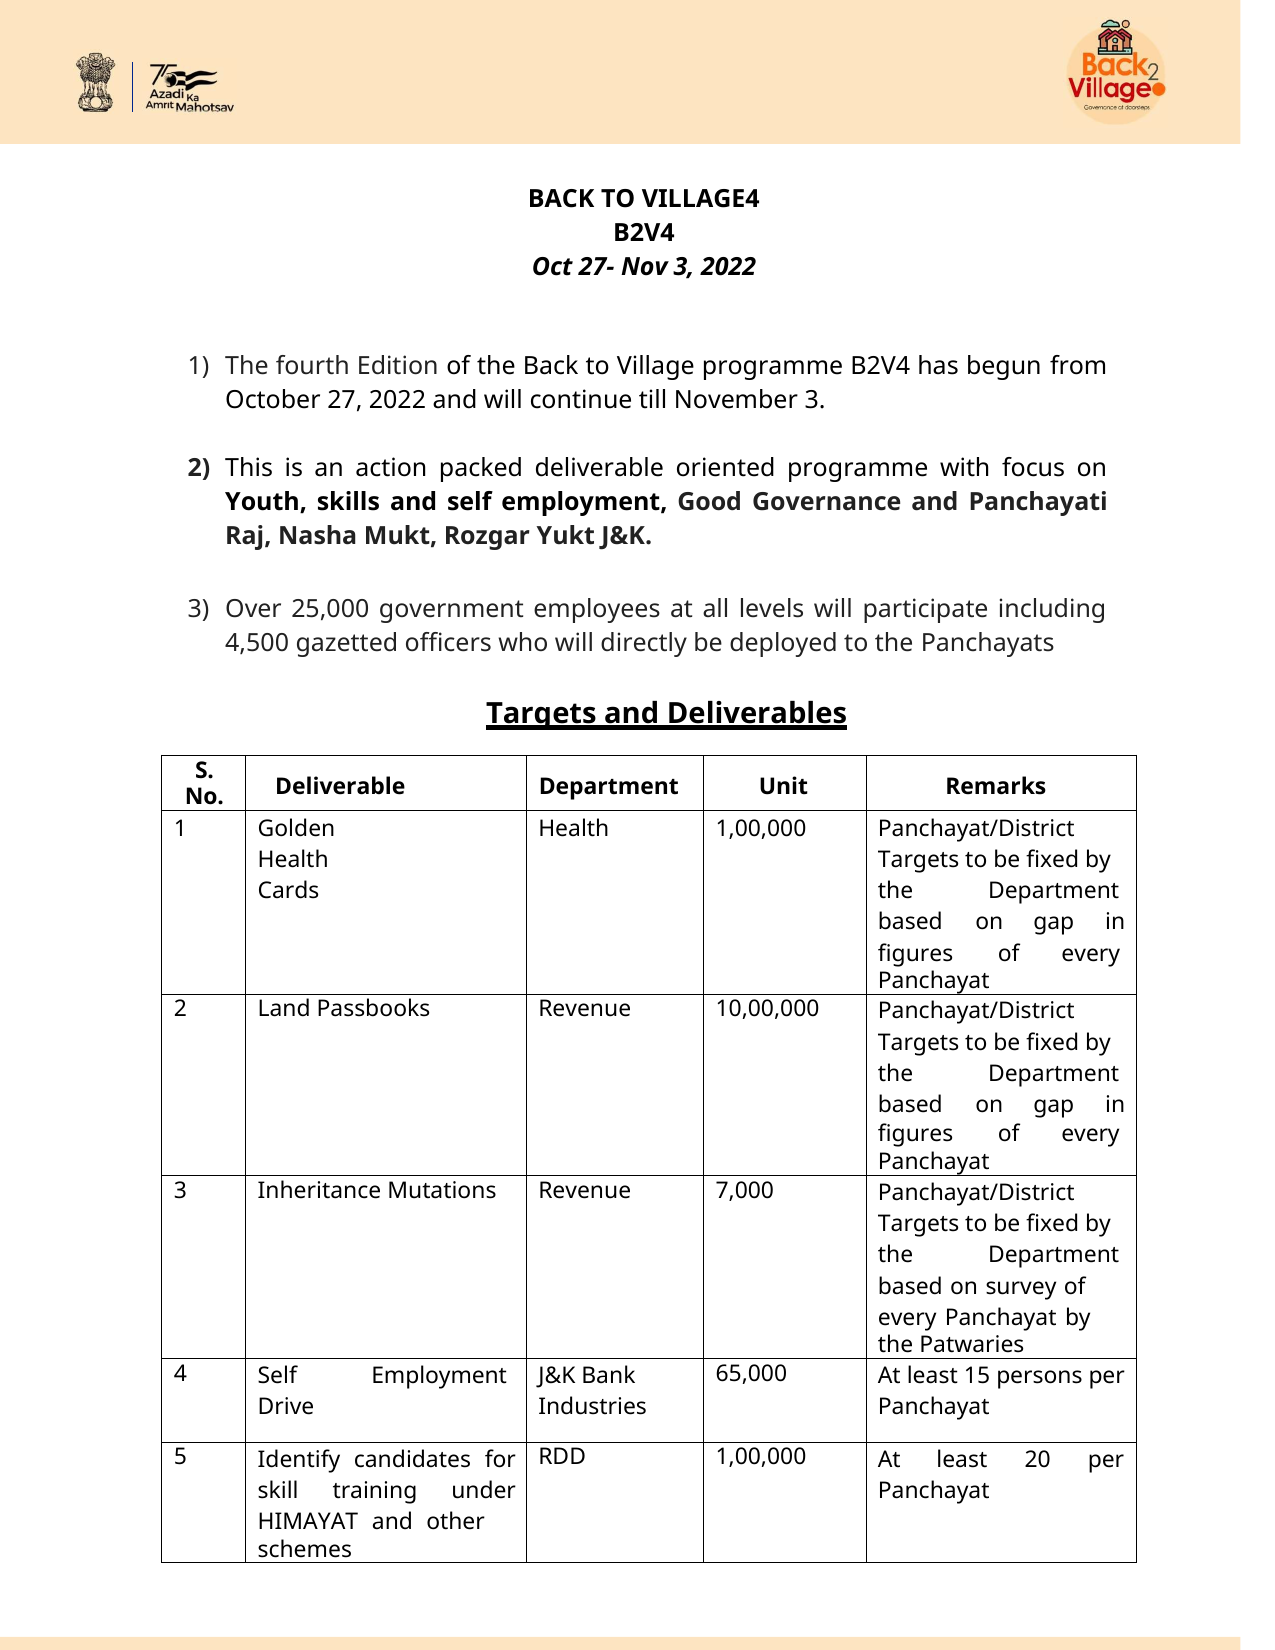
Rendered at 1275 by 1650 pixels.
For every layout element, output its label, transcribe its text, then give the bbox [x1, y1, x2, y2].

picture [1063, 17, 1168, 128]
picture [73, 49, 119, 115]
table_cell 10,00,000 [704, 995, 866, 1175]
table_cell Panchayat/District Targets to be fixed by the Department based on gap in figures of every Panchayat [867, 995, 1136, 1175]
table_cell Self Employment Drive [246, 1359, 526, 1442]
table_cell 3 [162, 1176, 245, 1358]
subtitle Oct 27- Nov 3, 2022 [501, 248, 786, 283]
table_header Remarks [867, 756, 1136, 810]
table_cell 5 [162, 1443, 245, 1562]
table_header S. No. [162, 756, 245, 810]
table_cell 1 [162, 811, 245, 993]
table_cell 1,00,000 [704, 811, 866, 993]
table_cell Identify candidates for skill training under HIMAYAT and other schemes [246, 1443, 526, 1562]
table_cell Health [527, 811, 703, 993]
table_cell Panchayat/District Targets to be fixed by the Department based on gap in figures of every Panchayat [867, 811, 1136, 993]
table_header Deliverable [246, 756, 526, 810]
table_cell At least 15 persons per Panchayat [867, 1359, 1136, 1442]
list The fourth Edition of the Back to Village programme B2V4 has begun from October 27, 2022 and will continue till November 3. [187, 348, 1107, 416]
table_cell Panchayat/District Targets to be fixed by the Department based on survey of every Panchayat by the Patwaries [867, 1176, 1136, 1358]
text Targets and Deliverables [461, 692, 872, 732]
table_cell At least 20 per Panchayat [867, 1443, 1136, 1562]
table_cell Inheritance Mutations [246, 1176, 526, 1358]
table_cell 1,00,000 [704, 1443, 866, 1562]
list This is an action packed deliverable oriented programme with focus on Youth, skills and self employment, Good Governance and Panchayati Raj, Nasha Mukt, Rozgar Yukt J&K. [187, 449, 1108, 552]
table_cell RDD [527, 1443, 703, 1562]
table_cell 65,000 [704, 1359, 866, 1442]
table_cell Land Passbooks [246, 995, 526, 1175]
table_cell J&K Bank Industries [527, 1359, 703, 1442]
list Over 25,000 government employees at all levels will participate including 4,500 gazetted officers who will directly be deployed to the Panchayats [187, 591, 1107, 659]
table_cell 2 [162, 995, 245, 1175]
table_cell Revenue [527, 1176, 703, 1358]
table_cell Revenue [527, 995, 703, 1175]
table_cell 7,000 [704, 1176, 866, 1358]
picture [142, 58, 237, 115]
subtitle BACK TO VILLAGE4 B2V4 [501, 180, 786, 248]
table_header Unit [704, 756, 866, 810]
table_cell Golden Health Cards [246, 811, 526, 993]
table_header Department [527, 756, 703, 810]
table_cell 4 [162, 1359, 245, 1442]
